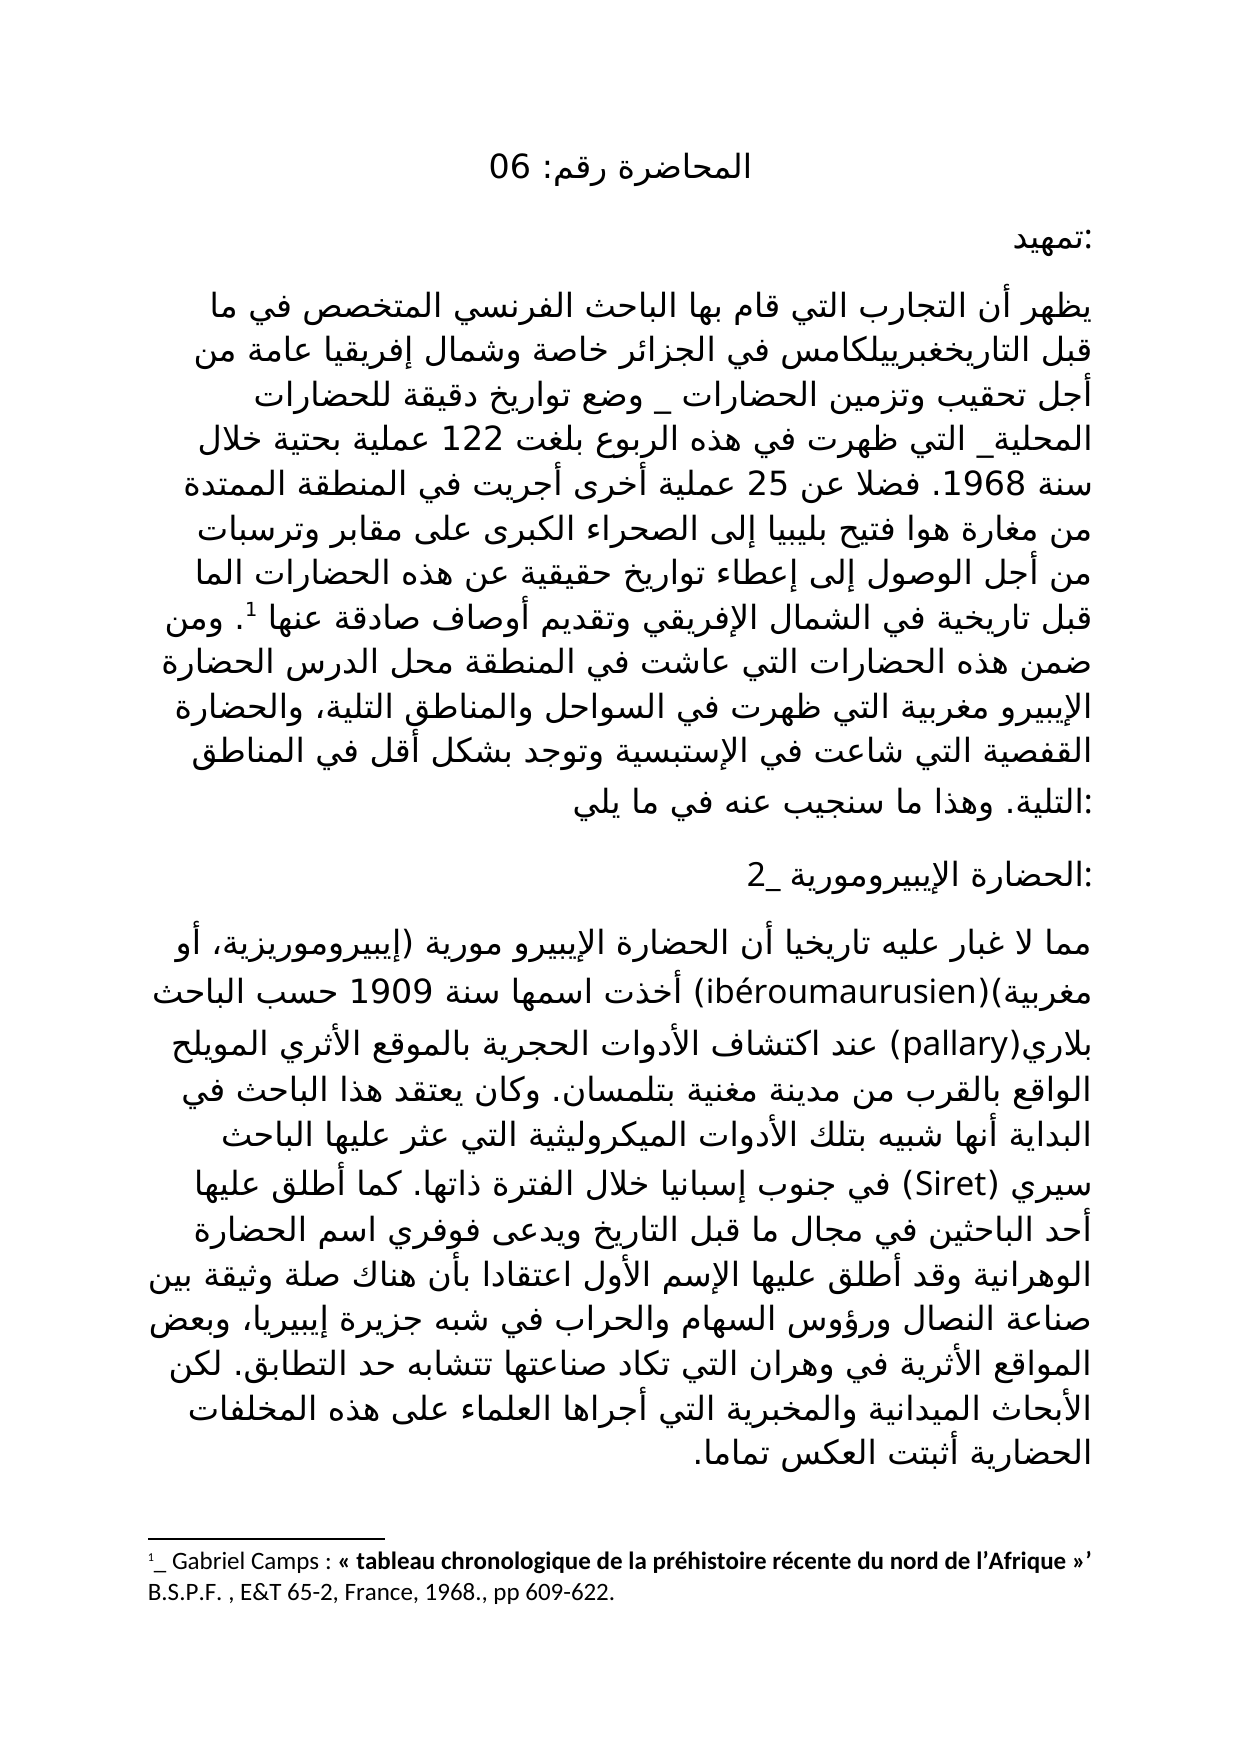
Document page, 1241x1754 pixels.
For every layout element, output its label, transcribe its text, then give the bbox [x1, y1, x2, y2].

text يظهر أن التجارب التي قام بها الباحث الفرنسي المتخصص في ما قبل التاريخغبرييلكامس في الجزائر خاصة وشمال إفريقيا عامة من أجل تحقيب وتزمين الحضارات _ وضع تواريخ دقيقة للحضارات المحلية_ التي ظهرت في هذه الربوع بلغت 122 عملية بحتية خلال سنة 1968. فضلا عن 25 عملية أخرى أجريت في المنطقة الممتدة من مغارة هوا فتيح بليبيا إلى الصحراء الكبرى على مقابر وترسبات من أجل الوصول إلى إعطاء تواريخ حقيقية عن هذه الحضارات الما قبل تاريخية في الشمال الإفريقي وتقديم أوصاف صادقة عنها . ومن ضمن هذه الحضارات التي عاشت في المنطقة محل الدرس الحضارة الإيبيرو مغربية التي ظهرت في السواحل والمناطق التلية، والحضارة القفصية التي شاعت في الإستبسية وتوجد بشكل أقل في المناطق التلية. وهذا ما سنجيب عنه في ما يلي: [148, 286, 1093, 823]
text تمهيد: [148, 213, 1093, 258]
text مما لا غبار عليه تاريخيا أن الحضارة الإيبيرو مورية (إيبيروموريزية، أو مغربية)(ibéroumaurusien) أخذت اسمها سنة 1909 حسب الباحث بلاري(pallary) عند اكتشاف الأدوات الحجرية بالموقع الأثري المويلح الواقع بالقرب من مدينة مغنية بتلمسان. وكان يعتقد هذا الباحث في البداية أنها شبيه بتلك الأدوات الميكروليثية التي عثر عليها الباحث سيري (Siret) في جنوب إسبانيا خلال الفترة ذاتها. كما أطلق عليها أحد الباحثين في مجال ما قبل التاريخ ويدعى فوفري اسم الحضارة الوهرانية وقد أطلق عليها الإسم الأول اعتقادا بأن هناك صلة وثيقة بين صناعة النصال ورؤوس السهام والحراب في شبه جزيرة إيبيريا، وبعض المواقع الأثرية في وهران التي تكاد صناعتها تتشابه حد التطابق. لكن الأبحاث الميدانية والمخبرية التي أجراها العلماء على هذه المخلفات الحضارية أثبتت العكس تماما. [148, 923, 1093, 1472]
text 2_ الحضارة الإيبيرومورية: [148, 851, 1093, 896]
text المحاضرة رقم: 06 [148, 148, 1093, 186]
